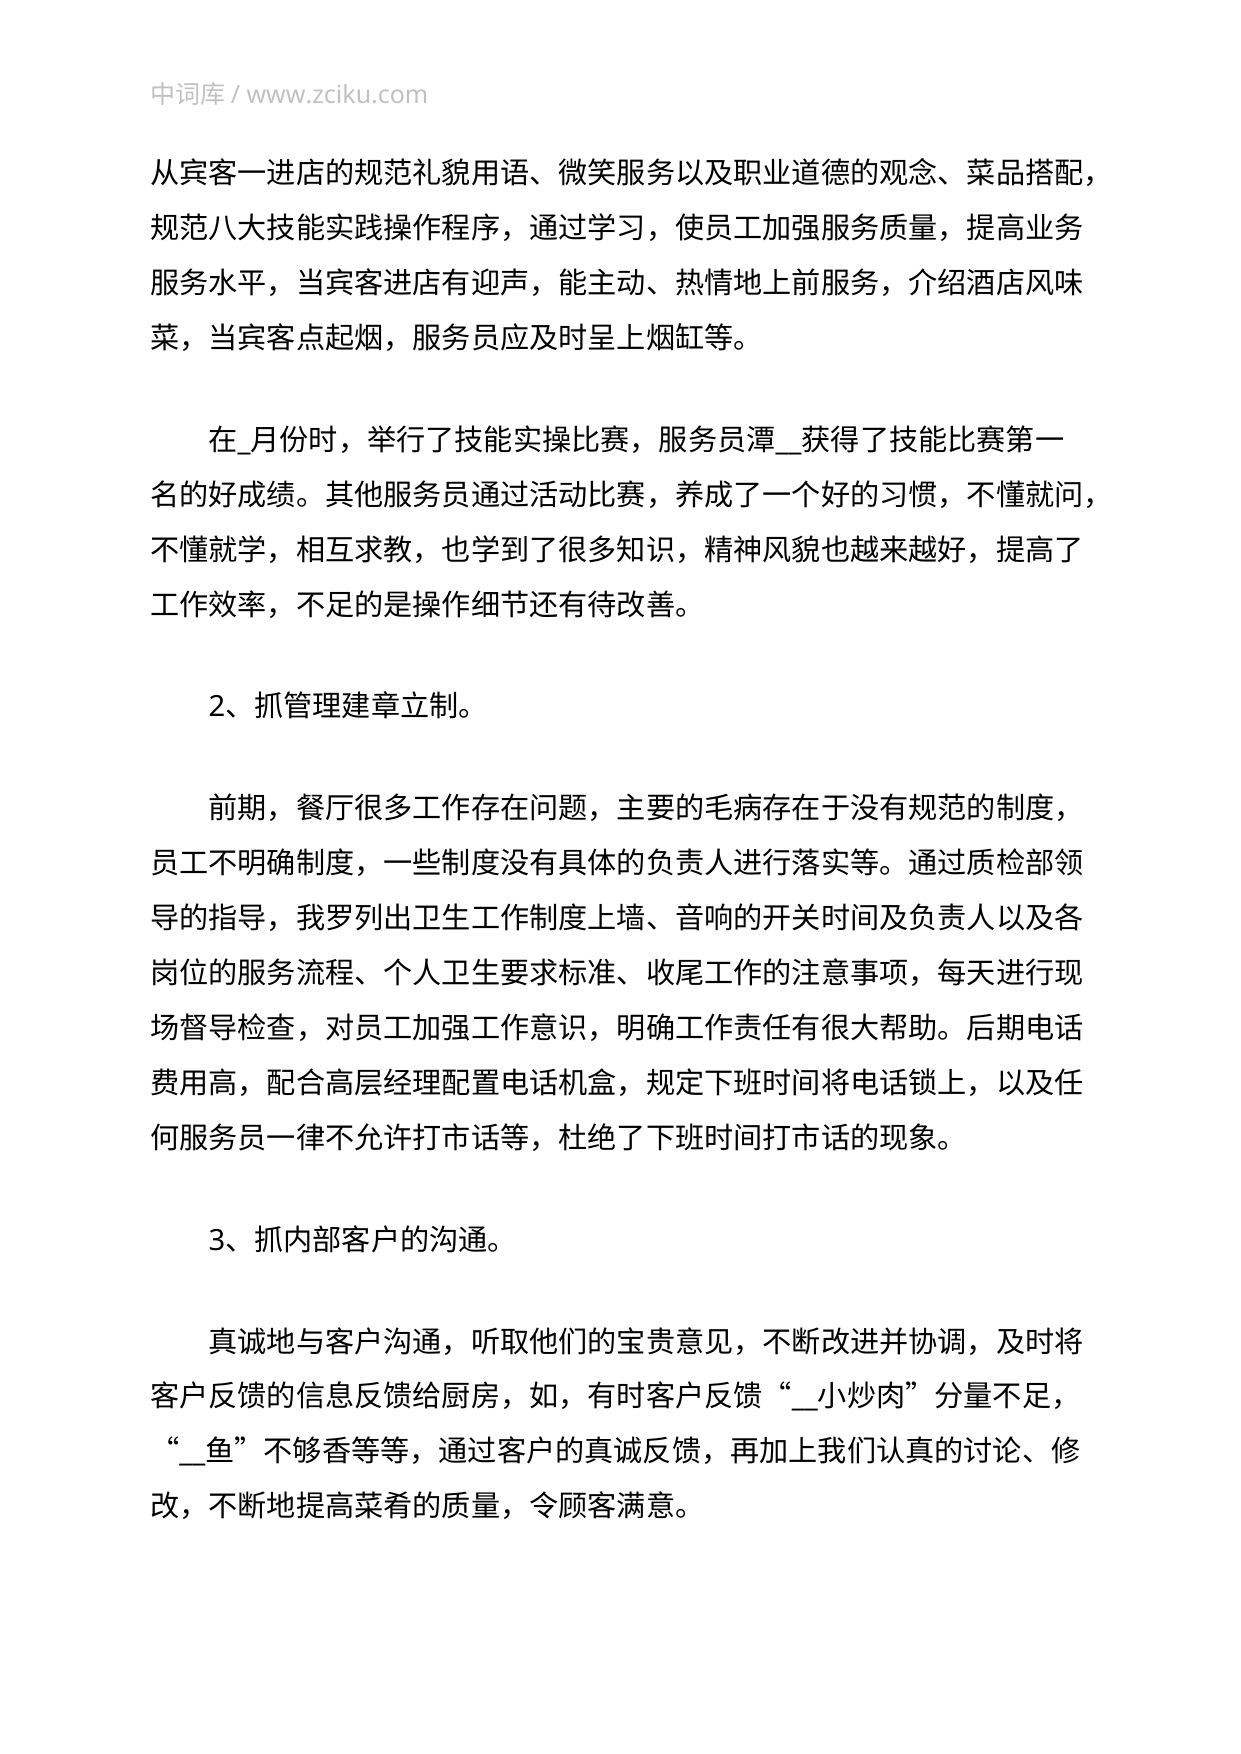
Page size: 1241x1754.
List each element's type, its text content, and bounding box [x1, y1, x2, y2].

text 2、抓管理建章立制。 [150, 683, 1090, 725]
text 3、抓内部客户的沟通。 [150, 1216, 1090, 1258]
text 真诚地与客户沟通，听取他们的宝贵意见，不断改进并协调，及时将客户反馈的信息反馈给厨房，如，有时客户反馈“__小炒肉”分量不足，“__鱼”不够香等等，通过客户的真诚反馈，再加上我们认真的讨论、修改，不断地提高菜肴的质量，令顾客满意。 [150, 1318, 1090, 1525]
text 前期，餐厅很多工作存在问题，主要的毛病存在于没有规范的制度，员工不明确制度，一些制度没有具体的负责人进行落实等。通过质检部领导的指导，我罗列出卫生工作制度上墙、音响的开关时间及负责人以及各岗位的服务流程、个人卫生要求标准、收尾工作的注意事项，每天进行现场督导检查，对员工加强工作意识，明确工作责任有很大帮助。后期电话费用高，配合高层经理配置电话机盒，规定下班时间将电话锁上，以及任何服务员一律不允许打市话等，杜绝了下班时间打市话的现象。 [150, 785, 1090, 1157]
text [150, 150, 1090, 357]
text 在_月份时，举行了技能实操比赛，服务员潭__获得了技能比赛第一名的好成绩。其他服务员通过活动比赛，养成了一个好的习惯，不懂就问，不懂就学，相互求教，也学到了很多知识，精神风貌也越来越好，提高了工作效率，不足的是操作细节还有待改善。 [150, 416, 1090, 623]
